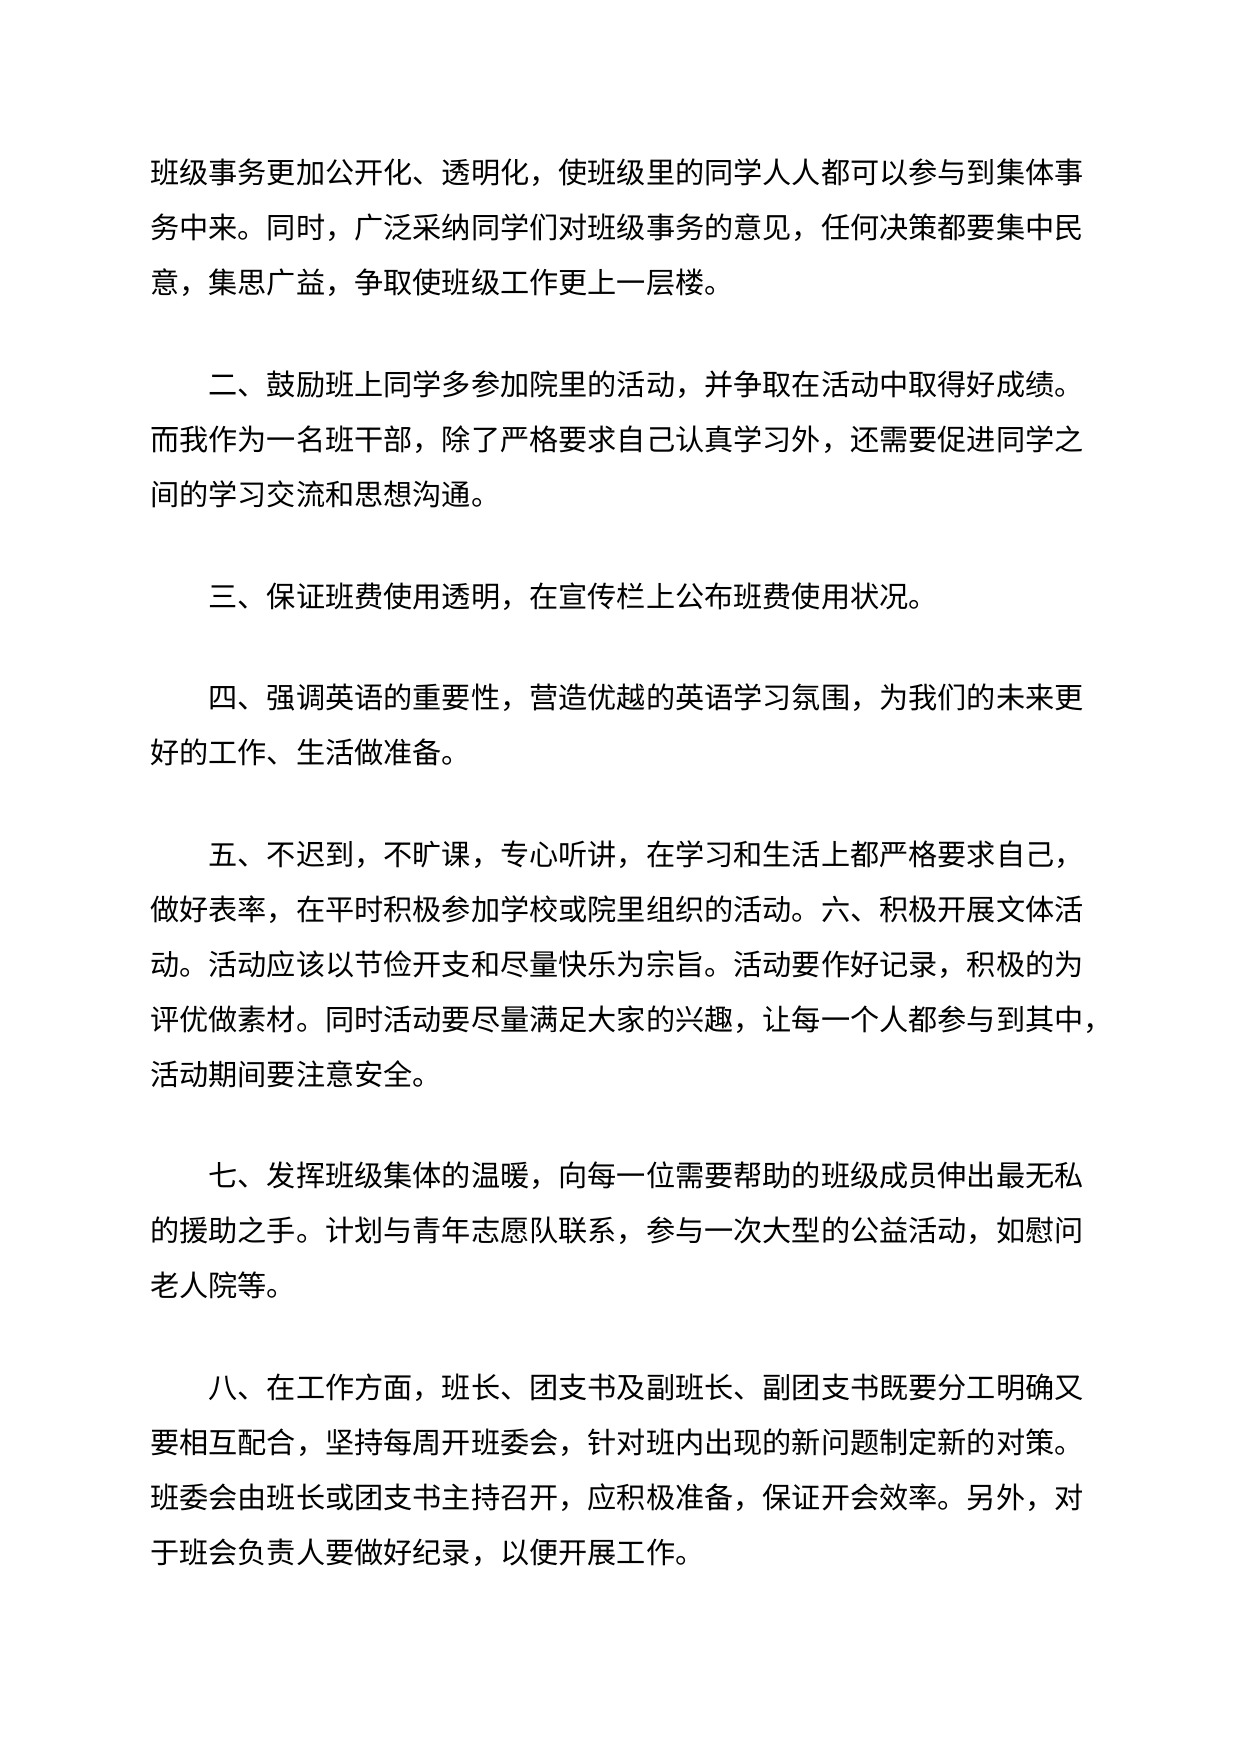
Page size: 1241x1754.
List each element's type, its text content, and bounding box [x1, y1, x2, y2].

text 二、鼓励班上同学多参加院里的活动，并争取在活动中取得好成绩。而我作为一名班干部，除了严格要求自己认真学习外，还需要促进同学之间的学习交流和思想沟通。 [150, 362, 1090, 514]
text 四、强调英语的重要性，营造优越的英语学习氛围，为我们的未来更好的工作、生活做准备。 [150, 675, 1090, 772]
text 八、在工作方面，班长、团支书及副班长、副团支书既要分工明确又要相互配合，坚持每周开班委会，针对班内出现的新问题制定新的对策。班委会由班长或团支书主持召开，应积极准备，保证开会效率。另外，对于班会负责人要做好纪录，以便开展工作。 [150, 1364, 1090, 1571]
text 五、不迟到，不旷课，专心听讲，在学习和生活上都严格要求自己，做好表率，在平时积极参加学校或院里组织的活动。六、积极开展文体活动。活动应该以节俭开支和尽量快乐为宗旨。活动要作好记录，积极的为评优做素材。同时活动要尽量满足大家的兴趣，让每一个人都参与到其中，活动期间要注意安全。 [150, 832, 1090, 1093]
text 三、保证班费使用透明，在宣传栏上公布班费使用状况。 [150, 573, 1090, 615]
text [150, 150, 1090, 302]
text 七、发挥班级集体的温暖，向每一位需要帮助的班级成员伸出最无私的援助之手。计划与青年志愿队联系，参与一次大型的公益活动，如慰问老人院等。 [150, 1153, 1090, 1305]
